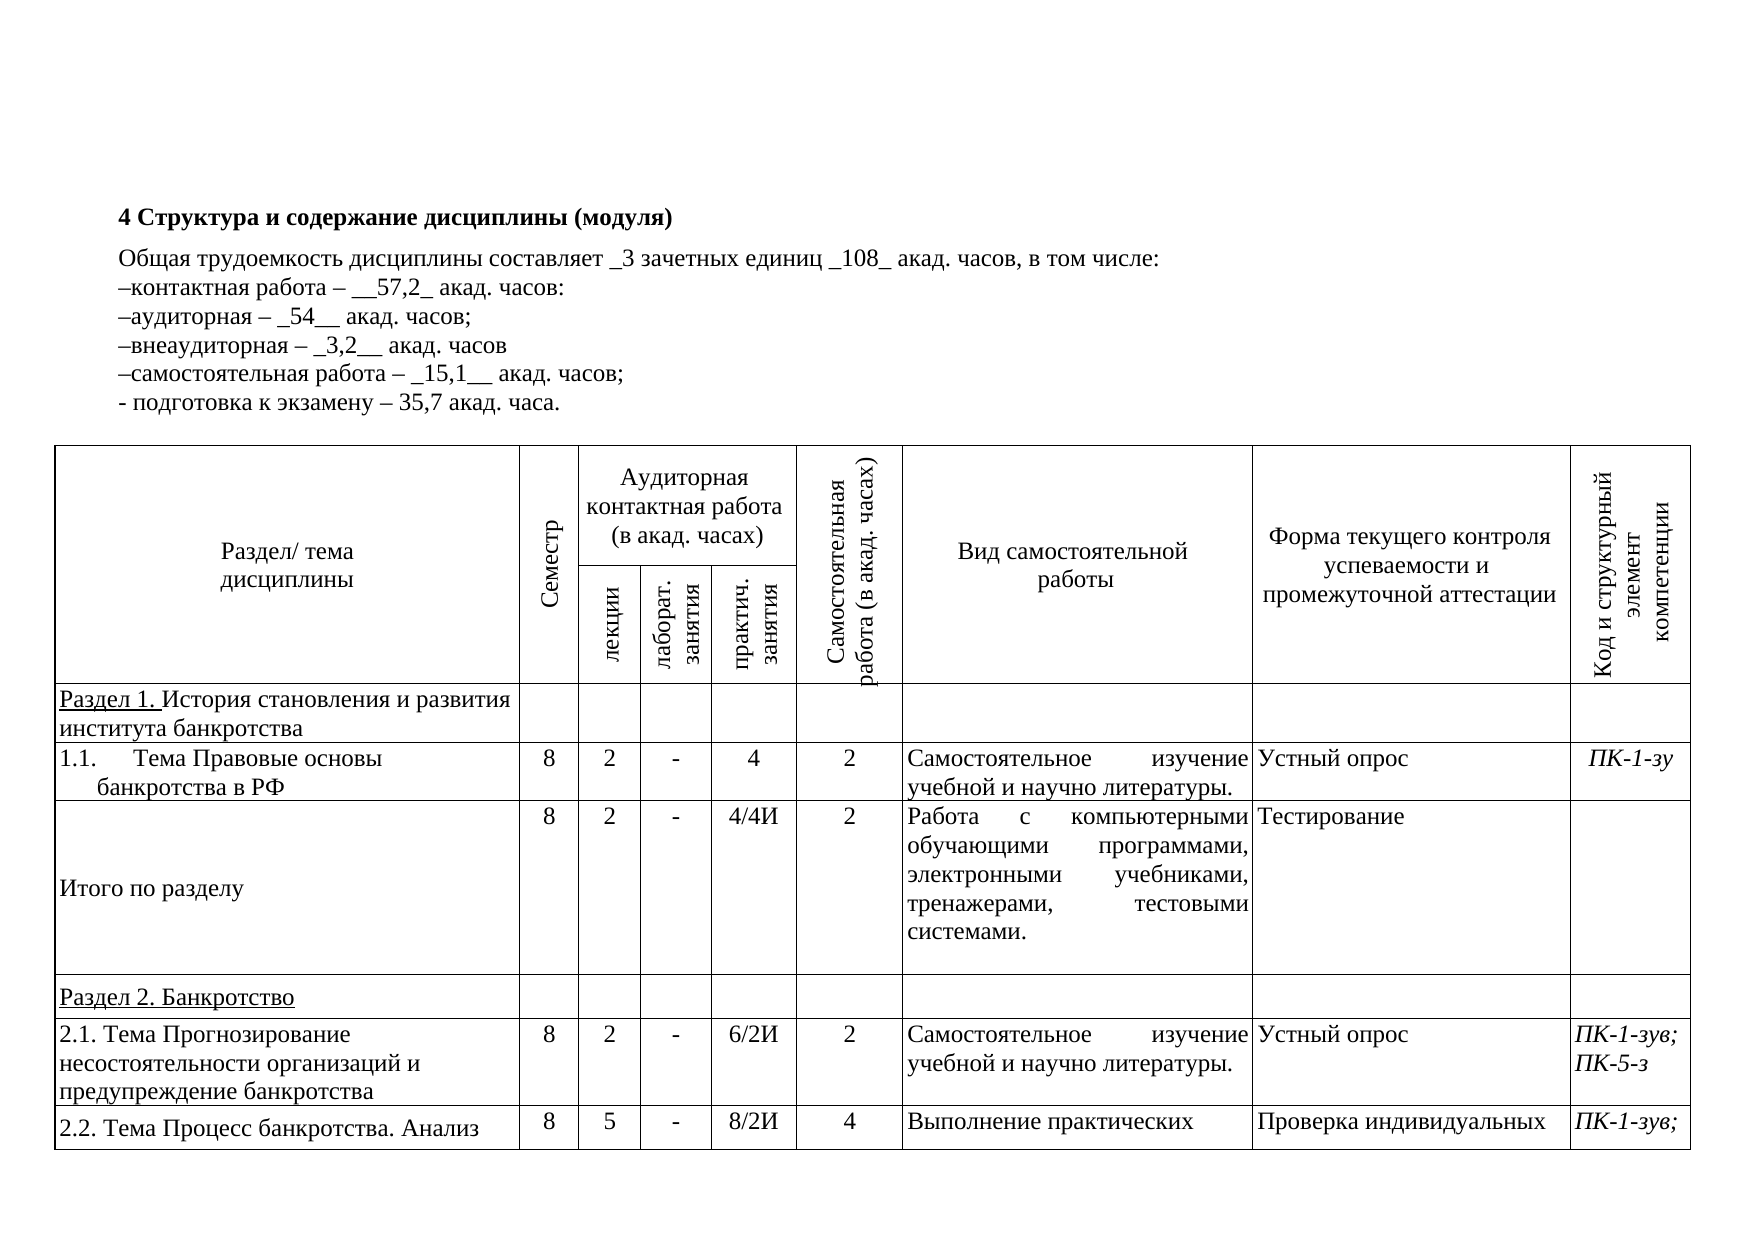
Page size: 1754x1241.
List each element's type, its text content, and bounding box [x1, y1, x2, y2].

text 4 Структура и содержание дисциплины (модуля) [118, 202, 1695, 231]
table_cell [1571, 801, 1690, 974]
table_cell - [641, 1019, 711, 1105]
table_cell 2 [579, 1019, 640, 1105]
table_cell 2.2. Тема Процесс банкротства. Анализ финансового состояния организации при банкротстве. Инвентаризация и оценка имущества должника [56, 1106, 519, 1149]
table_header Вид самостоятельной работы [903, 446, 1252, 683]
table_cell Устный опрос [1253, 1019, 1570, 1105]
table_cell 2 [797, 743, 902, 800]
table_header Семестр [520, 446, 578, 683]
text –внеаудиторная – _3,2__ акад. часов [59, 330, 1695, 358]
table_cell [712, 684, 796, 742]
table_cell Самостоятельное изучение учебной и научно литературы. [903, 743, 1252, 800]
table_cell [712, 975, 796, 1018]
table_cell [1571, 684, 1690, 742]
table_cell лекции [579, 566, 640, 683]
table_cell 8/2И [712, 1106, 796, 1149]
table_cell 2 [579, 743, 640, 800]
table_header Форма текущего контроля успеваемости и промежуточной аттестации [1253, 446, 1570, 683]
table_cell [520, 975, 578, 1018]
table_cell Работа с компьютерными обучающими программами, электронными учебниками, тренажерами, тестовыми системами. [903, 801, 1252, 974]
table_cell [903, 975, 1252, 1018]
table_cell Тестирование [1253, 801, 1570, 974]
table_cell 2 [579, 801, 640, 974]
text –аудиторная – _54__ акад. часов; [59, 301, 1695, 330]
table_cell Выполнение практических работ (решение задач) [903, 1106, 1252, 1149]
table_header Аудиторная контактная работа (в акад. часах) [579, 446, 796, 565]
table_cell Раздел 2. Банкротство [56, 975, 519, 1018]
table_cell 2 [797, 801, 902, 974]
table_cell [1253, 975, 1570, 1018]
table_cell 8 [520, 801, 578, 974]
table_cell 2.1. Тема Прогнозирование несостоятельности организаций и предупреждение банкротства [56, 1019, 519, 1105]
table_cell [641, 684, 711, 742]
table_cell Самостоятельное изучение учебной и научно литературы. [903, 1019, 1252, 1105]
table_cell ПК-1-зув; ПК-5-з [1571, 1019, 1690, 1105]
table_cell Устный опрос [1253, 743, 1570, 800]
table_cell - [641, 743, 711, 800]
table_cell Проверка индивидуальных заданий [1253, 1106, 1570, 1149]
table_cell - [641, 1106, 711, 1149]
table_cell [520, 684, 578, 742]
text –контактная работа – __57,2_ акад. часов: [59, 272, 1695, 301]
table_cell [641, 975, 711, 1018]
table_cell [579, 975, 640, 1018]
table_cell [797, 684, 902, 742]
table_cell лаборат. занятия [641, 566, 711, 683]
text - подготовка к экзамену – 35,7 акад. часа. [59, 387, 1695, 416]
text Общая трудоемкость дисциплины составляет _3 зачетных единиц _108_ акад. часов, в том числе: [59, 243, 1695, 272]
table_cell ПК-1-зув; ПК-5-зув [1571, 1106, 1690, 1149]
table_cell 6/2И [712, 1019, 796, 1105]
table_cell ПК-1-зу [1571, 743, 1690, 800]
table_cell 4/4И [712, 801, 796, 974]
text –самостоятельная работа – _15,1__ акад. часов; [59, 358, 1695, 387]
table_header Самостоятельная работа (в акад. часах) [797, 446, 902, 683]
table_cell 5 [579, 1106, 640, 1149]
table_cell 8 [520, 1106, 578, 1149]
table_cell [797, 975, 902, 1018]
table_cell 8 [520, 1019, 578, 1105]
table_cell практич. занятия [712, 566, 796, 683]
table_cell [579, 684, 640, 742]
table_cell [1571, 975, 1690, 1018]
table_cell Итого по разделу [56, 801, 519, 974]
table_cell Тема Правовые основы банкротства в РФ [56, 743, 519, 800]
table_cell Раздел 1. История становления и развития института банкротства [56, 684, 519, 742]
table_cell 2 [797, 1019, 902, 1105]
table_cell 4 [797, 1106, 902, 1149]
table_cell - [641, 801, 711, 974]
table_header Раздел/ тема дисциплины [56, 446, 519, 683]
table_header Код и структурный элемент компетенции [1571, 446, 1690, 683]
table_cell [1253, 684, 1570, 742]
table_cell [903, 684, 1252, 742]
table_cell 8 [520, 743, 578, 800]
table_cell 4 [712, 743, 796, 800]
